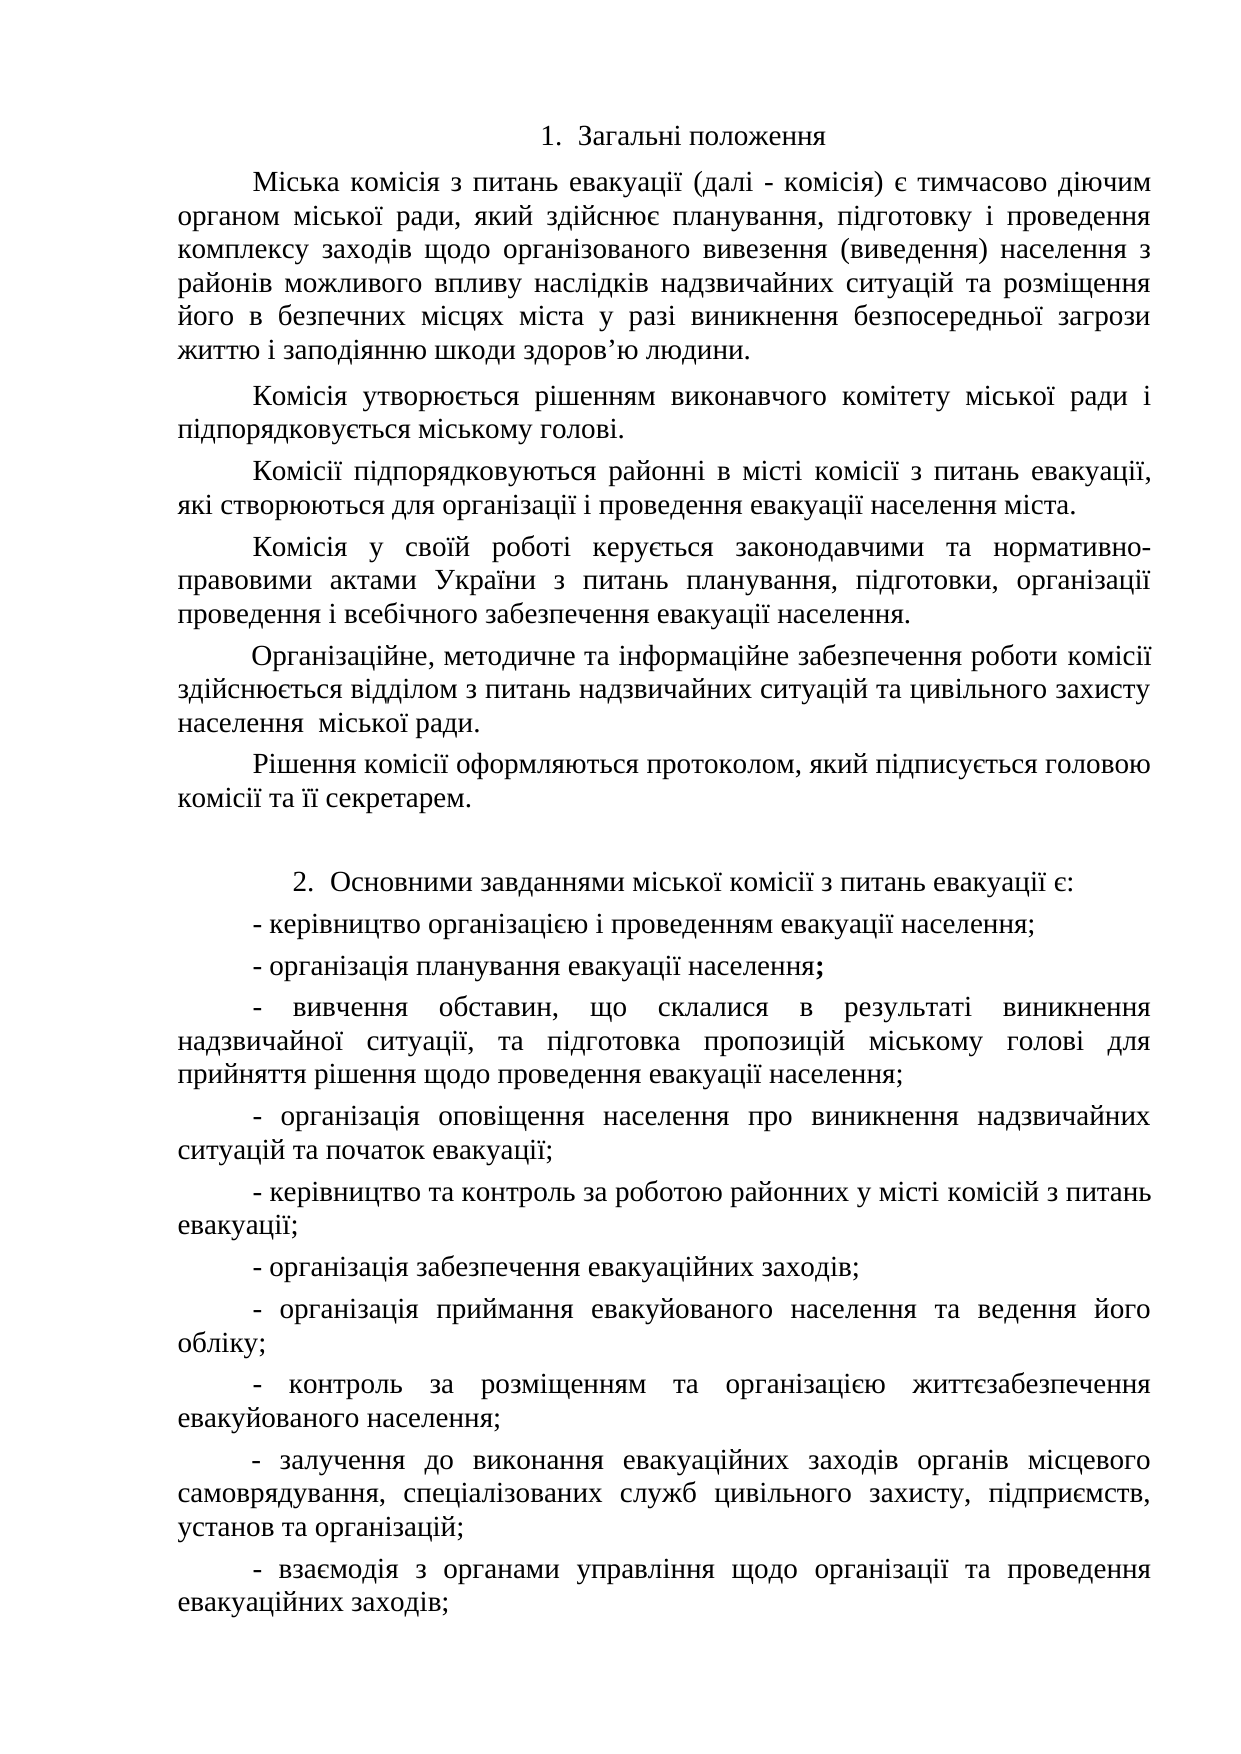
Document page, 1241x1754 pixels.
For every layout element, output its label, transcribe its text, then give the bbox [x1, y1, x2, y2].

text - керівництво та контроль за роботою районних у місті комісій з питань евакуації; [177, 1174, 1152, 1241]
text Рішення комісії оформляються протоколом, який підписується головою комісії та її секретарем. [177, 747, 1152, 814]
text - керівництво організацією і проведенням евакуації населення; [177, 906, 1152, 939]
text - взаємодія з органами управління щодо організації та проведення евакуаційних заходів; [177, 1551, 1152, 1618]
list Загальні положення [215, 118, 1152, 152]
text Міська комісія з питань евакуації (далі - комісія) є тимчасово діючим органом міської ради, який здійснює планування, підготовку і проведення комплексу заходів щодо організованого вивезення (виведення) населення з районів можливого впливу наслідків надзвичайних ситуацій та розміщення його в безпечних місцях міста у разі виникнення безпосередньої загрози життю і заподіянню шкоди здоров’ю людини. [177, 164, 1152, 365]
text - організація приймання евакуйованого населення та ведення його обліку; [177, 1291, 1152, 1358]
text Комісія утворюється рішенням виконавчого комітету міської ради і підпорядковується міському голові. [177, 378, 1152, 445]
text - організація оповіщення населення про виникнення надзвичайних ситуацій та початок евакуації; [177, 1098, 1152, 1166]
text - організація планування евакуації населення; [177, 948, 1152, 981]
text - залучення до виконання евакуаційних заходів органів місцевого самоврядування, спеціалізованих служб цивільного захисту, підприємств, установ та організацій; [177, 1442, 1152, 1543]
list Основними завданнями міської комісії з питань евакуації є: [215, 864, 1152, 897]
text Організаційне, методичне та інформаційне забезпечення роботи комісії здійснюється відділом з питань надзвичайних ситуацій та цивільного захисту населення міської ради. [177, 638, 1152, 738]
text Комісії підпорядковуються районні в місті комісії з питань евакуації, які створюються для організації і проведення евакуації населення міста. [177, 453, 1152, 520]
text - вивчення обставин, що склалися в результаті виникнення надзвичайної ситуації, та підготовка пропозицій міському голові для прийняття рішення щодо проведення евакуації населення; [177, 989, 1152, 1090]
text - контроль за розміщенням та організацією життєзабезпечення евакуйованого населення; [177, 1367, 1152, 1434]
text Комісія у своїй роботі керується законодавчими та нормативно-правовими актами України з питань планування, підготовки, організації проведення і всебічного забезпечення евакуації населення. [177, 529, 1152, 629]
text - організація забезпечення евакуаційних заходів; [177, 1249, 1152, 1283]
